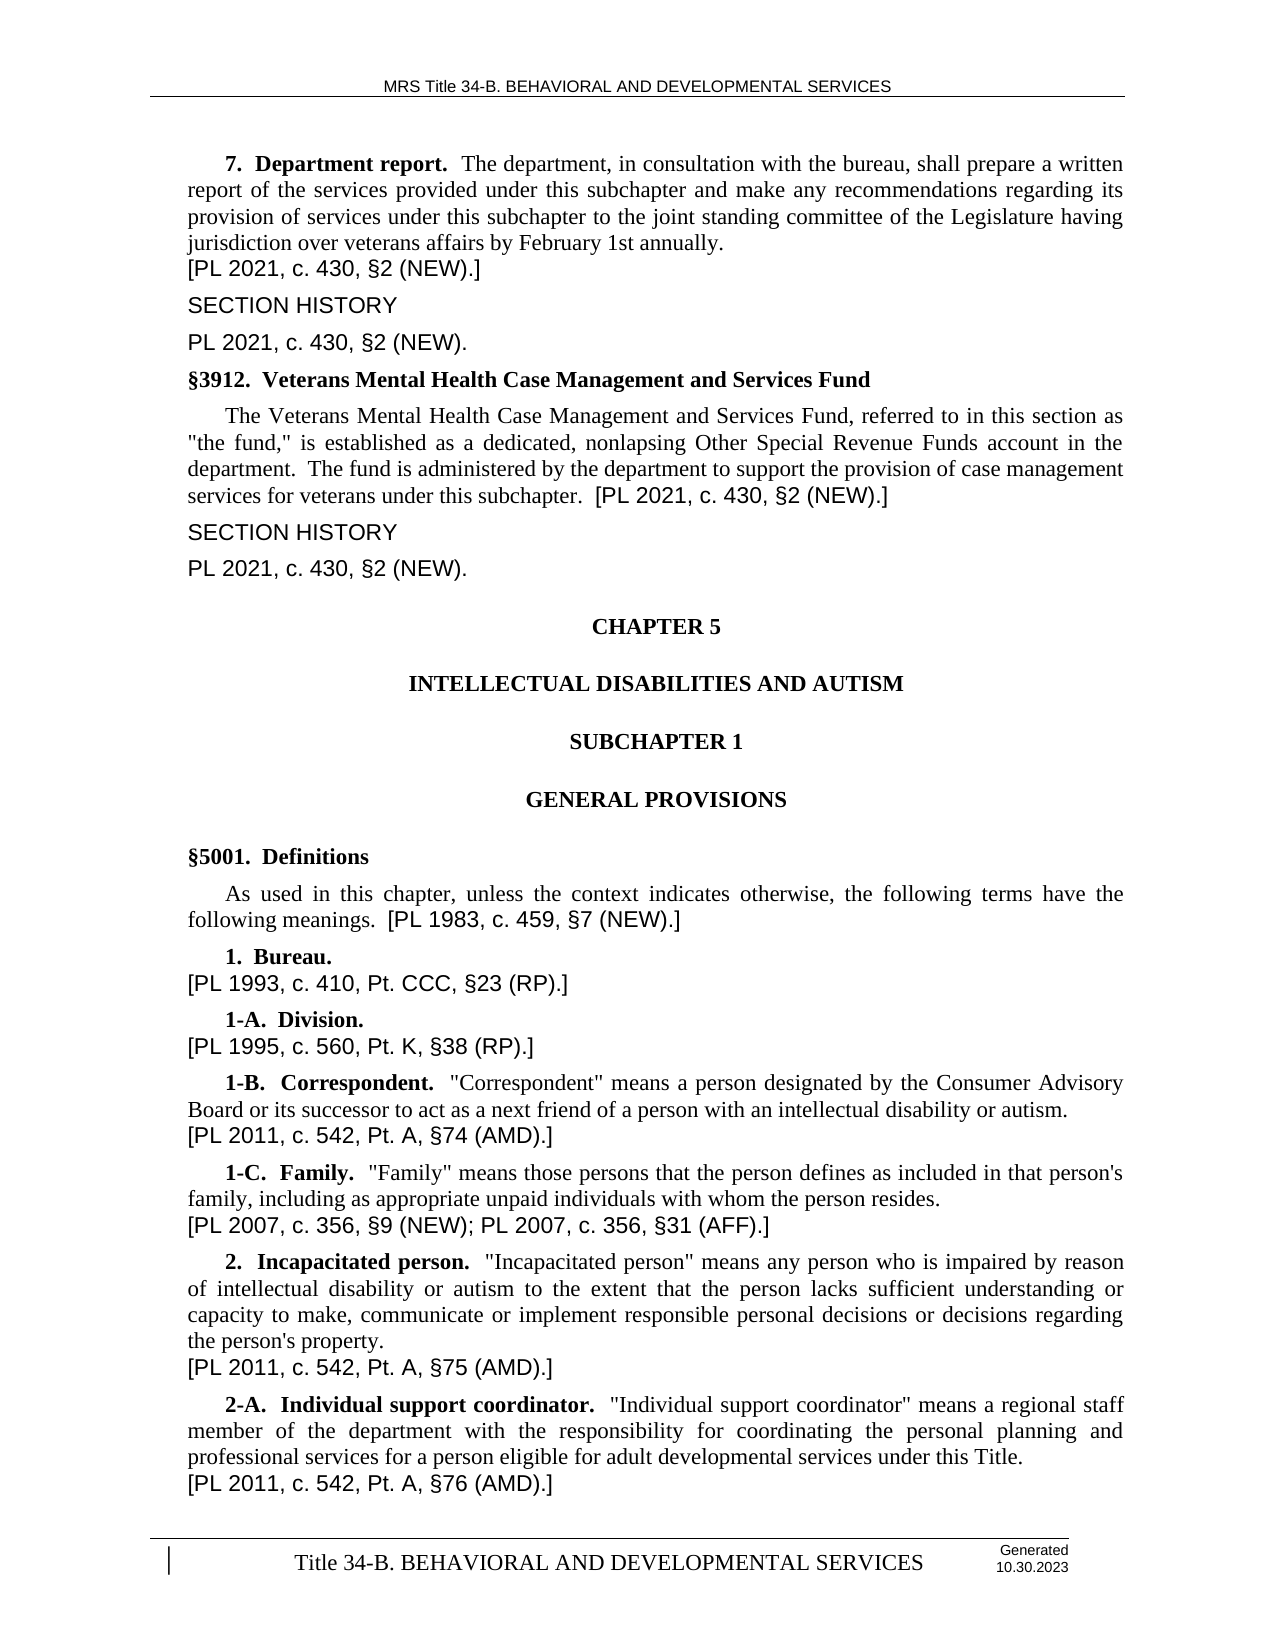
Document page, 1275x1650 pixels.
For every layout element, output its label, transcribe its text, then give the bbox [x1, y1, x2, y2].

text [PL 1993, c. 410, Pt. CCC, §23 (RP).] [187, 969, 1125, 996]
text PL 2021, c. 430, §2 (NEW). [187, 555, 1125, 582]
text GENERAL PROVISIONS [187, 786, 1125, 812]
text 1-C. Family. "Family" means those persons that the person defines as included in that person's family, including as appropriate unpaid individuals with whom the person resides. [187, 1159, 1125, 1212]
text INTELLECTUAL DISABILITIES AND AUTISM [187, 670, 1125, 697]
text 2. Incapacitated person. "Incapacitated person" means any person who is impaired by reason of intellectual disability or autism to the extent that the person lacks sufficient understanding or capacity to make, communicate or implement responsible personal decisions or decisions regarding the person's property. [187, 1248, 1125, 1354]
text SECTION HISTORY [187, 292, 1125, 318]
text PL 2021, c. 430, §2 (NEW). [187, 329, 1125, 355]
text [PL 2021, c. 430, §2 (NEW).] [187, 255, 1125, 282]
text §3912. Veterans Mental Health Case Management and Services Fund [187, 366, 1125, 392]
text The Veterans Mental Health Case Management and Services Fund, referred to in this section as "the fund," is established as a dedicated, nonlapsing Other Special Revenue Funds account in the department. The fund is administered by the department to support the provision of case management services for veterans under this subchapter. [PL 2021, c. 430, §2 (NEW).] [187, 402, 1125, 508]
text SECTION HISTORY [187, 518, 1125, 545]
text 2-A. Individual support coordinator. "Individual support coordinator" means a regional staff member of the department with the responsibility for coordinating the personal planning and professional services for a person eligible for adult developmental services under this Title. [187, 1391, 1125, 1470]
text [PL 1995, c. 560, Pt. K, §38 (RP).] [187, 1033, 1125, 1059]
text CHAPTER 5 [187, 613, 1125, 639]
text §5001. Definitions [187, 843, 1125, 869]
text 1-B. Correspondent. "Correspondent" means a person designated by the Consumer Advisory Board or its successor to act as a next friend of a person with an intellectual disability or autism. [187, 1069, 1125, 1122]
text [PL 2011, c. 542, Pt. A, §76 (AMD).] [187, 1470, 1125, 1496]
text 1. Bureau. [187, 943, 1125, 969]
text As used in this chapter, unless the context indicates otherwise, the following terms have the following meanings. [PL 1983, c. 459, §7 (NEW).] [187, 880, 1125, 933]
text SUBCHAPTER 1 [187, 728, 1125, 754]
text 7. Department report. The department, in consultation with the bureau, shall prepare a written report of the services provided under this subchapter and make any recommendations regarding its provision of services under this subchapter to the joint standing committee of the Legislature having jurisdiction over veterans affairs by February 1st annually. [187, 150, 1125, 255]
text 1-A. Division. [187, 1006, 1125, 1033]
text [PL 2011, c. 542, Pt. A, §75 (AMD).] [187, 1354, 1125, 1380]
text [PL 2007, c. 356, §9 (NEW); PL 2007, c. 356, §31 (AFF).] [187, 1212, 1125, 1238]
text [PL 2011, c. 542, Pt. A, §74 (AMD).] [187, 1122, 1125, 1148]
